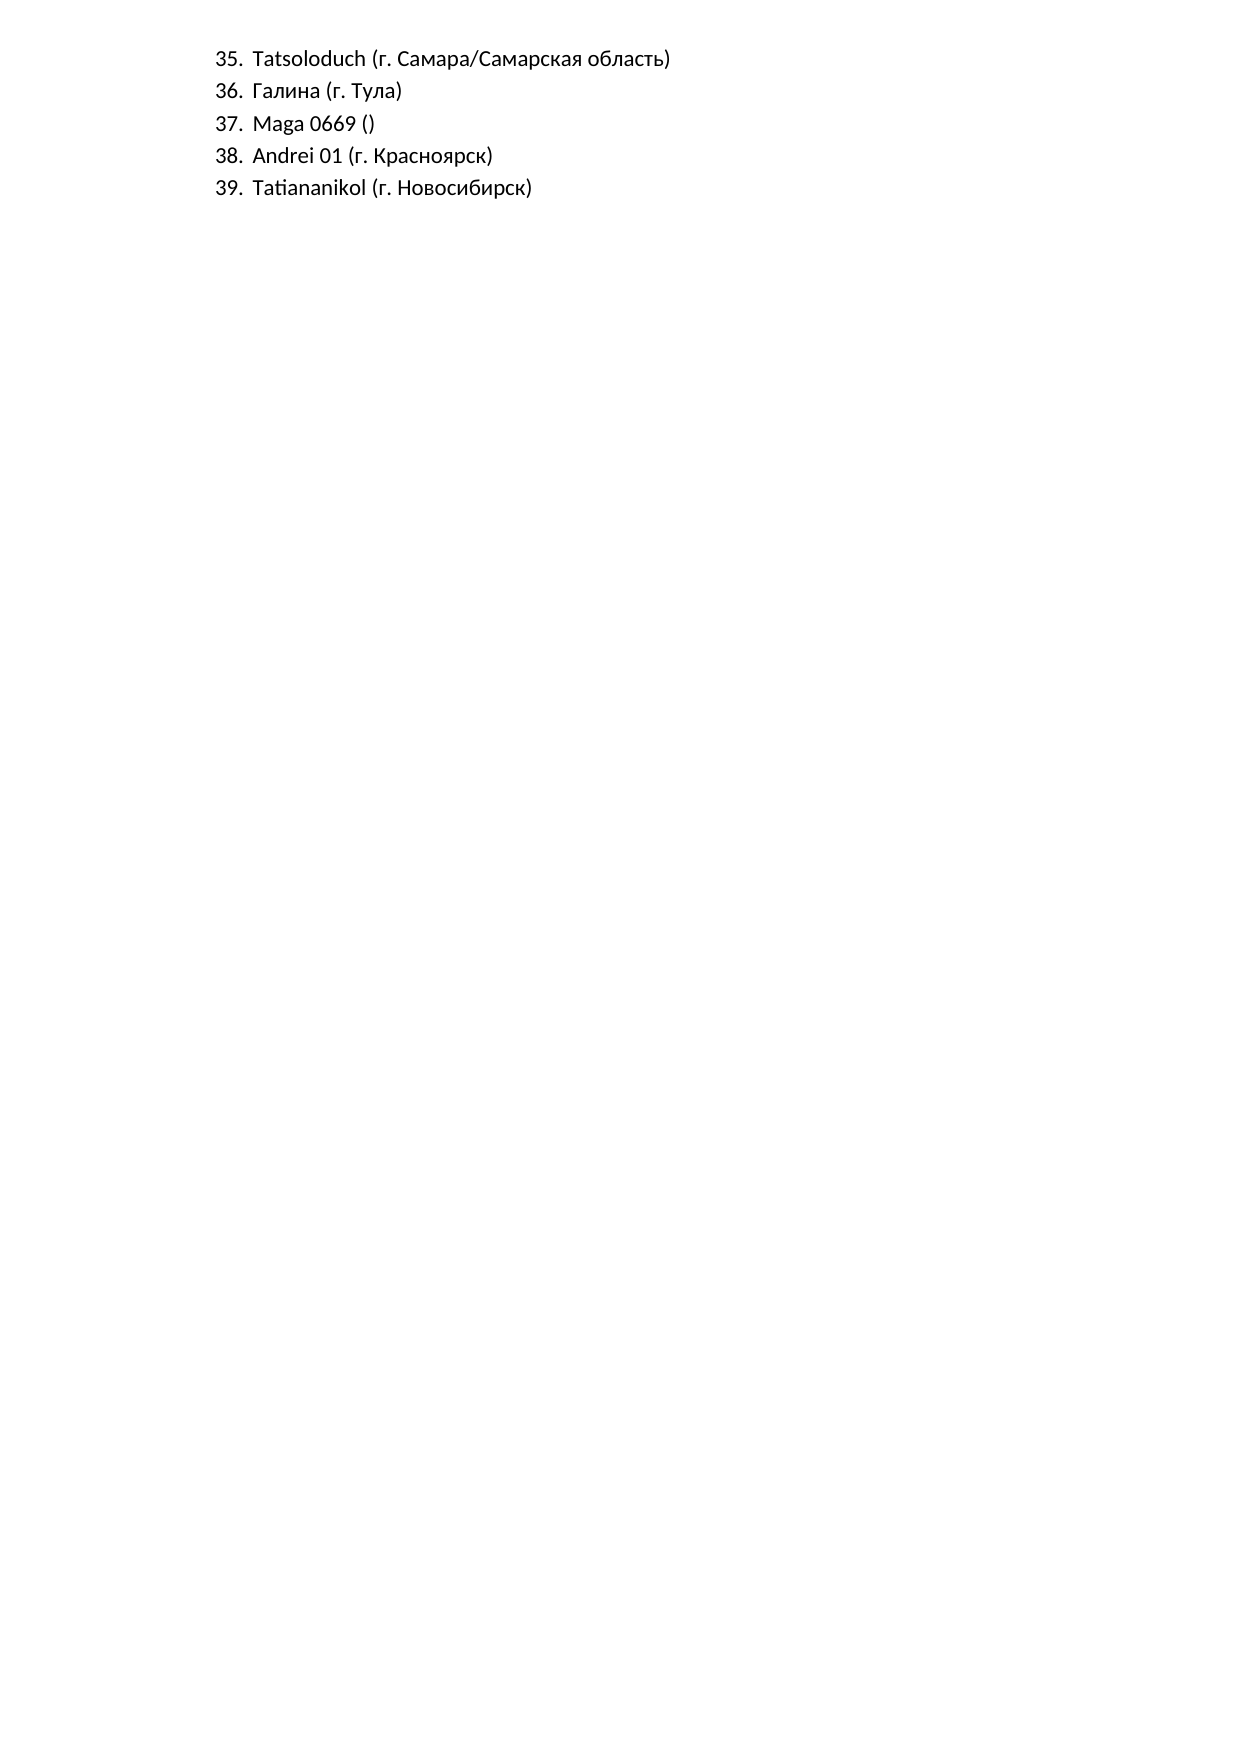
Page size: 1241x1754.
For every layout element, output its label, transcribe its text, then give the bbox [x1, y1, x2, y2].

list Галина (г. Тула) [215, 77, 1152, 104]
list Tatiananikol (г. Новосибирск) [215, 173, 1152, 201]
list Andrei 01 (г. Красноярск) [215, 141, 1152, 169]
list Maga 0669 () [215, 109, 1152, 137]
list Tatsoloduch (г. Самара/Самарская область) [215, 44, 1152, 72]
